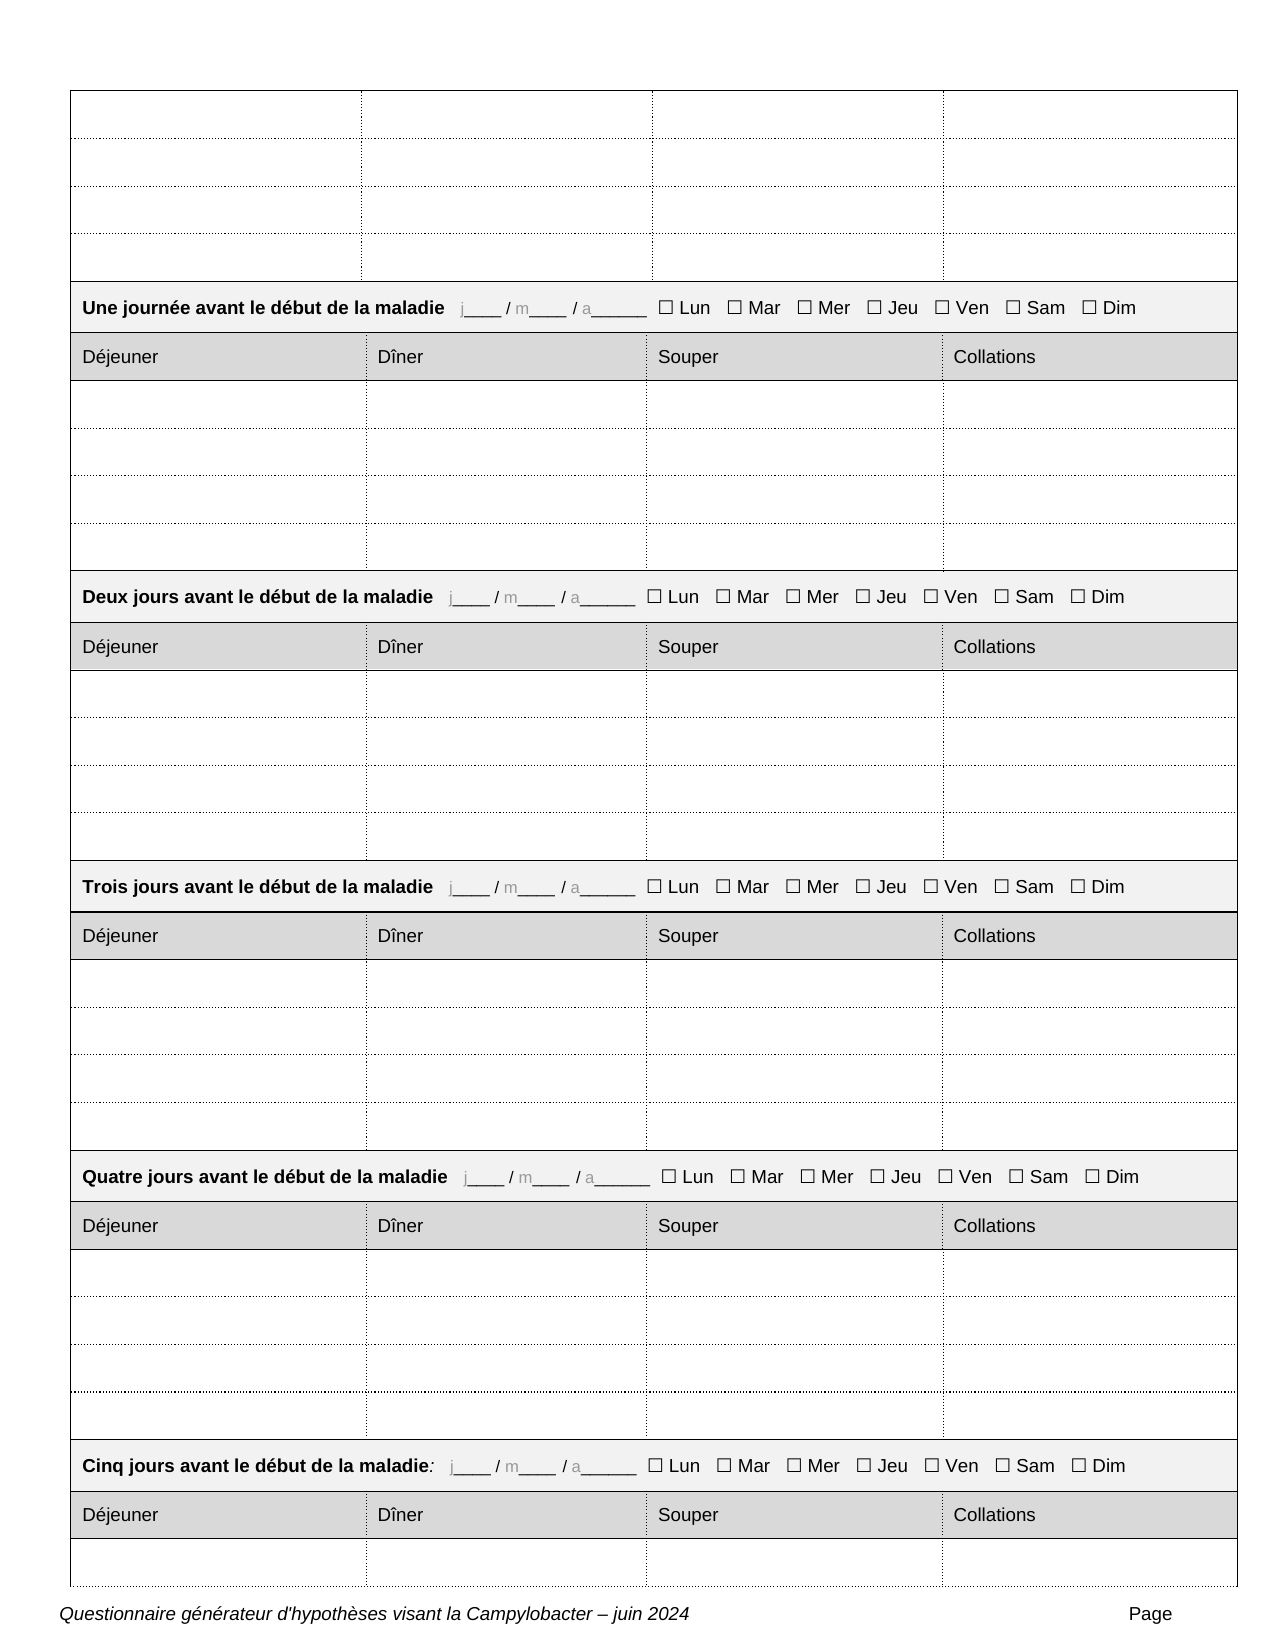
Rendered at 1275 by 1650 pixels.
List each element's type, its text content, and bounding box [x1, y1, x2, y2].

table_cell [943, 1344, 1237, 1391]
table_cell [361, 91, 652, 138]
table_cell Déjeuner [71, 1492, 366, 1538]
table_cell Cinq jours avant le début de la maladie: j____ / m____ / a______ Lun Mar Mer Jeu Ven Sam Dim [71, 1440, 1237, 1491]
table_cell Déjeuner [71, 913, 366, 959]
table_cell [71, 812, 366, 860]
table_cell [943, 475, 1237, 523]
table_cell Déjeuner [71, 333, 366, 380]
table_cell [943, 233, 1237, 281]
table_cell [647, 717, 943, 765]
table_cell Trois jours avant le début de la maladie j____ / m____ / a______ Lun Mar Mer Jeu Ven Sam Dim [71, 861, 1237, 911]
table_cell [366, 1102, 647, 1149]
table_cell [71, 1250, 366, 1296]
table_cell [71, 186, 361, 233]
table_cell [942, 1007, 1237, 1054]
table_cell [647, 1391, 943, 1439]
table_cell [71, 960, 366, 1007]
table_cell [71, 671, 366, 717]
table_cell Collations [942, 623, 1237, 669]
table_cell [943, 138, 1237, 186]
table_cell Dîner [366, 1202, 647, 1249]
table_cell [943, 717, 1237, 765]
table_cell [647, 1054, 942, 1102]
table_cell [647, 475, 943, 523]
table_cell [366, 1007, 647, 1054]
table_cell [366, 523, 647, 570]
table_cell [647, 765, 943, 812]
table_cell Souper [647, 1492, 942, 1538]
table_cell [647, 960, 942, 1007]
table_cell [652, 233, 943, 281]
table_cell [943, 381, 1237, 427]
table_cell [71, 475, 366, 523]
table_cell Collations [942, 333, 1237, 380]
table_cell [366, 717, 647, 765]
table_cell [943, 523, 1237, 570]
table_cell [71, 765, 366, 812]
table_cell [71, 1539, 366, 1586]
table_cell [647, 1344, 943, 1391]
table_cell [71, 233, 361, 281]
table_cell [647, 1296, 943, 1344]
table_cell [71, 428, 366, 475]
table_cell [652, 138, 943, 186]
table_cell [366, 475, 647, 523]
table_cell [652, 91, 943, 138]
table_cell [647, 523, 943, 570]
table_cell Deux jours avant le début de la maladie j____ / m____ / a______ Lun Mar Mer Jeu Ven Sam Dim [71, 571, 1237, 622]
table_cell [652, 186, 943, 233]
table_cell [943, 1250, 1237, 1296]
table_cell [647, 1102, 942, 1149]
table_cell [943, 428, 1237, 475]
table_cell [71, 717, 366, 765]
table_cell Souper [647, 1202, 942, 1249]
table_cell [366, 1296, 647, 1344]
table_cell [942, 1054, 1237, 1102]
table_cell [647, 671, 943, 717]
table_cell [647, 812, 943, 860]
table_cell [361, 186, 652, 233]
table_cell [943, 1391, 1237, 1439]
table_cell Quatre jours avant le début de la maladie j____ / m____ / a______ Lun Mar Mer Jeu Ven Sam Dim [71, 1151, 1237, 1201]
table_cell [366, 960, 647, 1007]
table_cell [647, 381, 943, 427]
table_cell Une journée avant le début de la maladie j____ / m____ / a______ Lun Mar Mer Jeu Ven Sam Dim [71, 282, 1237, 332]
table_cell Dîner [366, 913, 647, 959]
table_cell [943, 765, 1237, 812]
table_cell [647, 428, 943, 475]
table_cell [71, 1102, 366, 1149]
table_cell [361, 233, 652, 281]
table_cell [71, 1054, 366, 1102]
table_cell [943, 1296, 1237, 1344]
table_cell [647, 1250, 943, 1296]
table_cell Collations [942, 1492, 1237, 1538]
table_cell [366, 1391, 647, 1439]
table_cell [366, 812, 647, 860]
table_cell Souper [647, 333, 942, 380]
table_cell Dîner [366, 623, 647, 669]
table_cell [71, 1344, 366, 1391]
table_cell Collations [942, 1202, 1237, 1249]
table_cell [943, 91, 1237, 138]
table_cell [71, 138, 361, 186]
table_cell Dîner [366, 1492, 647, 1538]
table_cell [943, 812, 1237, 860]
table_cell [366, 428, 647, 475]
table_cell Déjeuner [71, 623, 366, 669]
table_cell [942, 960, 1237, 1007]
table_cell Dîner [366, 333, 647, 380]
table_cell [366, 1539, 647, 1586]
table_cell [366, 1344, 647, 1391]
table_cell [943, 671, 1237, 717]
table_cell [366, 1054, 647, 1102]
table_cell [71, 1296, 366, 1344]
table_cell Collations [942, 913, 1237, 959]
table_cell [71, 523, 366, 570]
table_cell [361, 138, 652, 186]
table_cell [942, 1539, 1237, 1586]
table_cell [942, 1102, 1237, 1149]
table_cell Déjeuner [71, 1202, 366, 1249]
table_cell Souper [647, 623, 942, 669]
table_cell [71, 91, 361, 138]
table_cell [71, 381, 366, 427]
table_cell [647, 1539, 942, 1586]
table_cell Souper [647, 913, 942, 959]
table_cell [647, 1007, 942, 1054]
table_cell [71, 1007, 366, 1054]
table_cell [366, 1250, 647, 1296]
table_cell [366, 765, 647, 812]
table_cell [71, 1391, 366, 1439]
table_cell [366, 381, 647, 427]
table_cell [366, 671, 647, 717]
table_cell [943, 186, 1237, 233]
